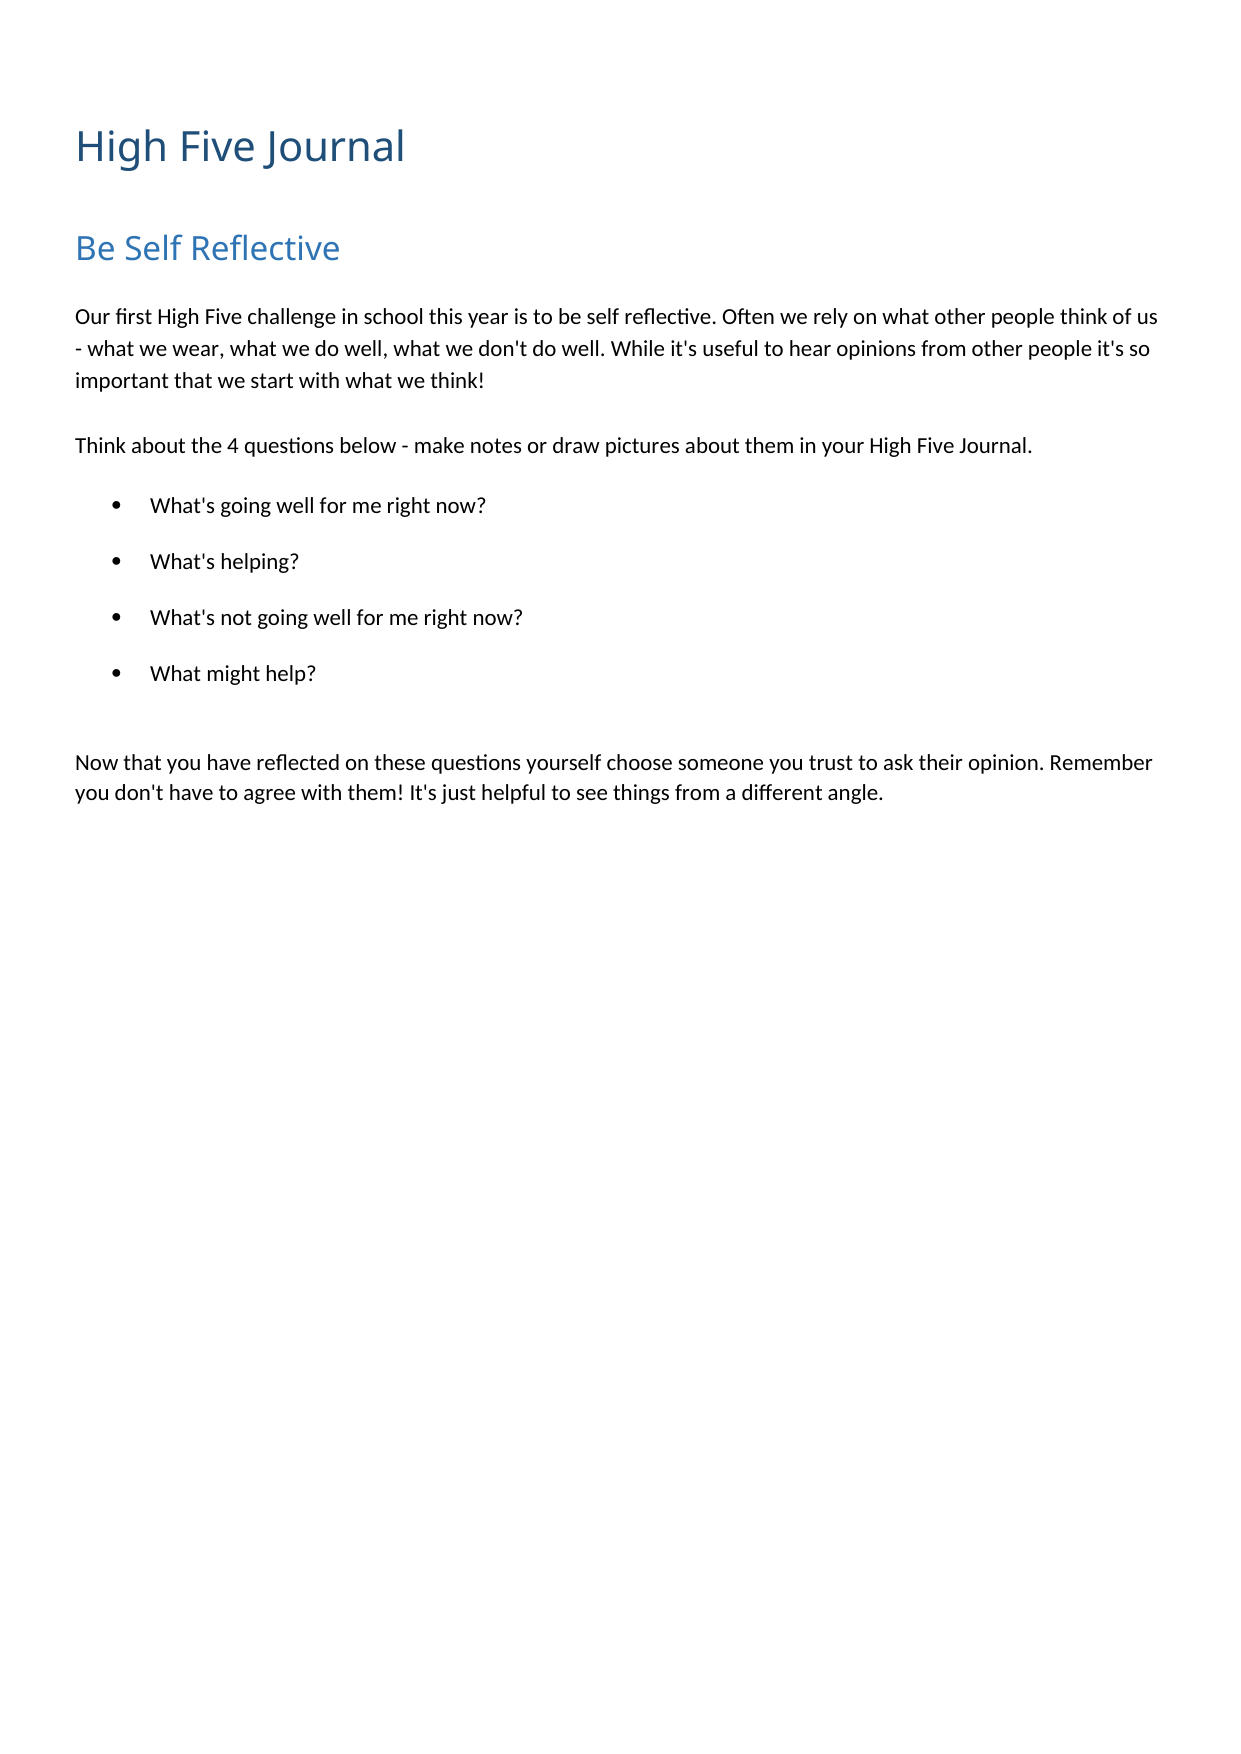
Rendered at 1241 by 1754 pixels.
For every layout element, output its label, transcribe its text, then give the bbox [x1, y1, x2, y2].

text Our first High Five challenge in school this year is to be self reflective. Often we rely on what other people think of us - what we wear, what we do well, what we don't do well. While it's useful to hear opinions from other people it's so important that we start with what we think! [75, 302, 1165, 394]
list What's helping? [112, 547, 1165, 575]
list What's going well for me right now? [112, 491, 1165, 519]
subtitle Be Self Reflective [75, 224, 1165, 270]
text Now that you have reflected on these questions yourself choose someone you trust to ask their opinion. Remember you don't have to agree with them! It's just helpful to see things from a different angle. [75, 748, 1165, 806]
text Think about the 4 questions below - make notes or draw pictures about them in your High Five Journal. [75, 431, 1165, 459]
list What's not going well for me right now? [112, 603, 1165, 631]
subtitle High Five Journal [75, 117, 1165, 173]
list What might help? [112, 659, 1165, 687]
